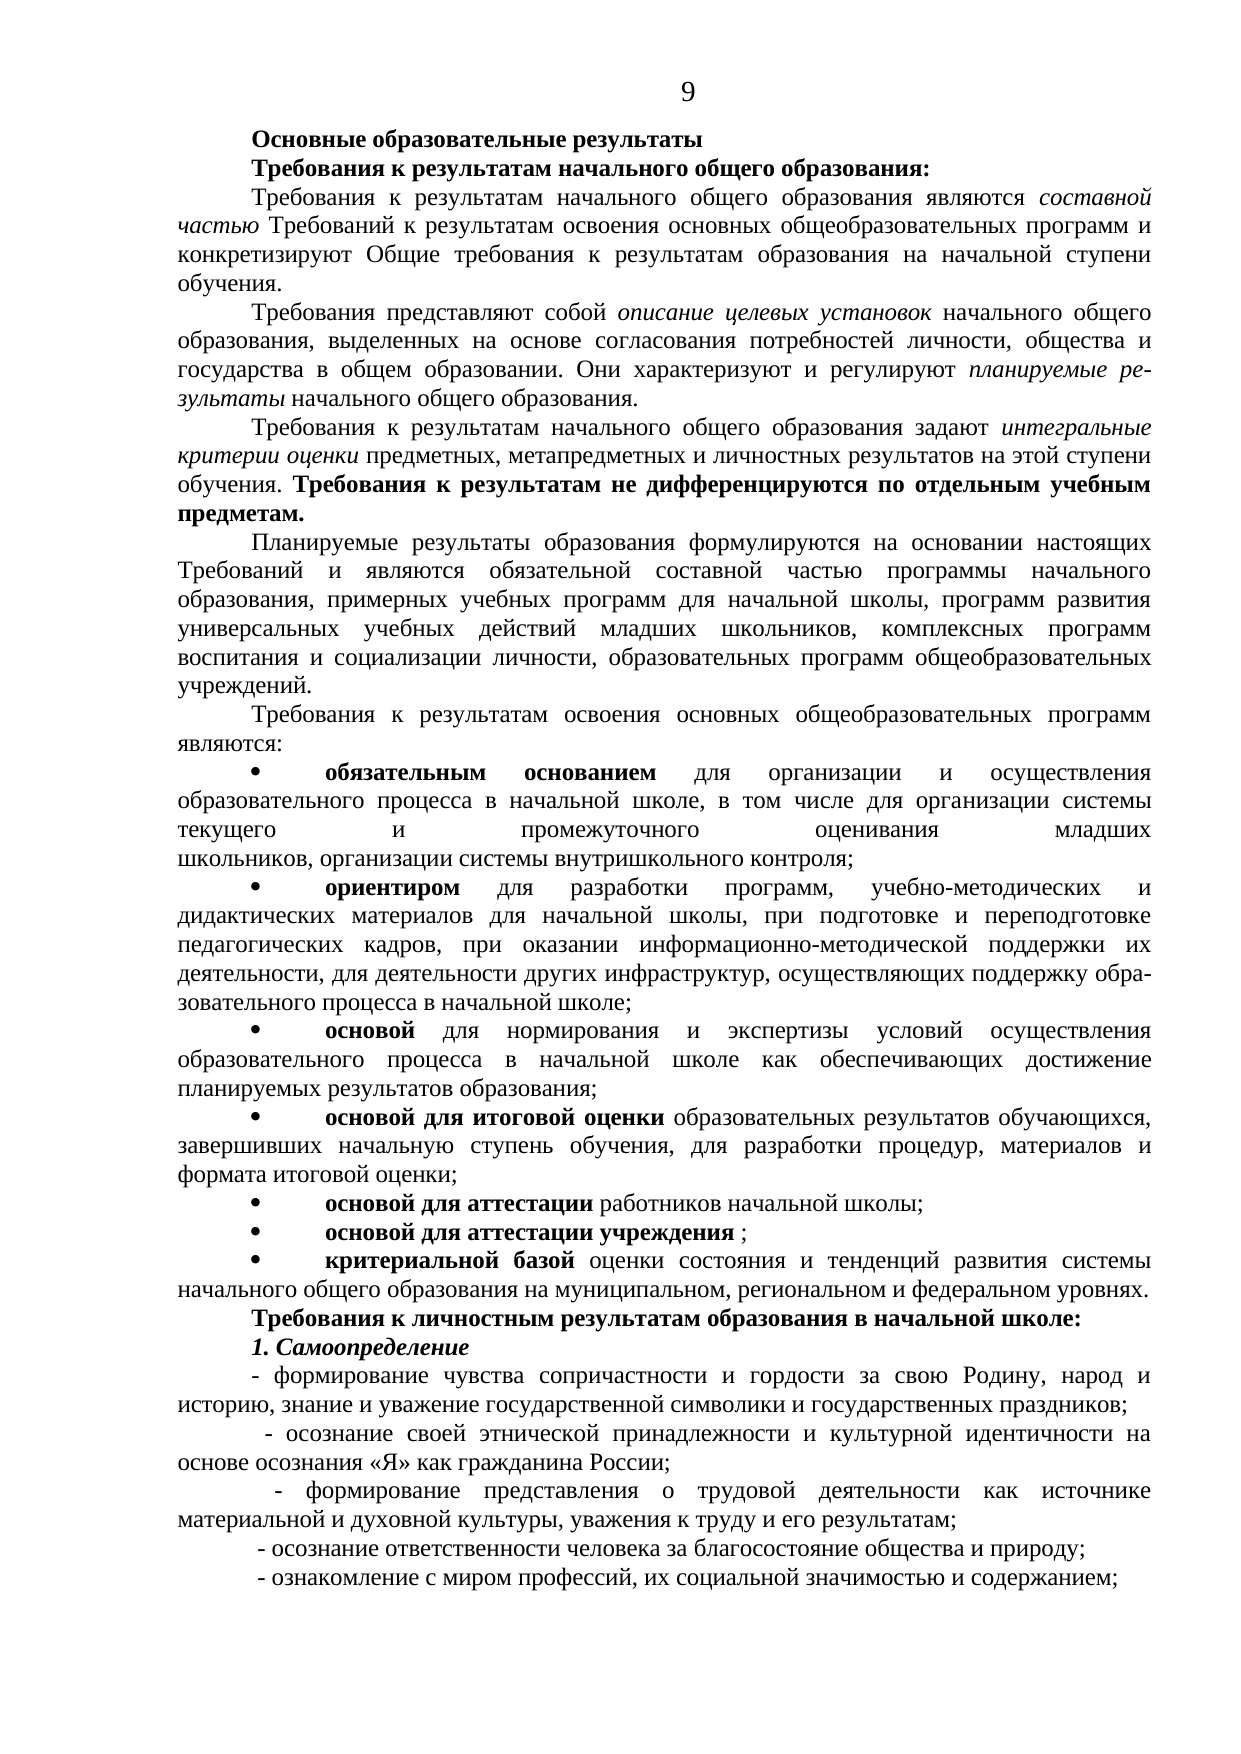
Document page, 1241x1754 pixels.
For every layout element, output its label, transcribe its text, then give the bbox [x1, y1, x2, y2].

list ориентиром для разработки программ, учебно-методических и дидактических материалов для начальной школы, при подготовке и переподготовке педагогических кадров, при оказании информационно-методической поддержки их деятельности, для деятельности других инфраструктур, осуществляющих поддержку образовательного процесса в начальной школе; [177, 872, 1152, 1015]
text 1. Самоопределение [177, 1332, 1152, 1360]
list основой для итоговой оценки образовательных результатов обучающихся, завершивших начальную ступень обучения, для разработки процедур, материалов и формата итоговой оценки; [177, 1102, 1152, 1188]
text - формирование чувства сопричастности и гордости за свою Родину, народ и историю, знание и уважение государственной символики и государственных праздников; [177, 1360, 1152, 1418]
list обязательным основанием для организации и осуществления образовательного процесса в начальной школе, в том числе для организации системы текущего и промежуточного оценивания младших школьников, организации системы внутришкольного контроля; [177, 757, 1152, 872]
text - осознание ответственности человека за благосостояние общества и природу; [177, 1533, 1152, 1562]
text Требования к результатам начального общего образования: [177, 153, 1152, 182]
text - формирование представления о трудовой деятельности как источнике материальной и духовной культуры, уважения к труду и его результатам; [177, 1475, 1152, 1533]
text Требования представляют собой описание целевых установок начального общего образования, выделенных на основе согласования потребностей личности, общества и государства в общем образовании. Они характеризуют и регулируют планируемые результаты начального общего образования. [177, 297, 1152, 412]
text Планируемые результаты образования формулируются на основании настоящих Требований и являются обязательной составной частью программы начального образования, примерных учебных программ для начальной школы, программ развития универсальных учебных действий младших школьников, комплексных программ воспитания и социализации личности, образовательных программ общеобразовательных учреждений. [177, 527, 1152, 699]
list основой для нормирования и экспертизы условий осуществления образовательного процесса в начальной школе как обеспечивающих достижение планируемых результатов образования; [177, 1015, 1152, 1102]
list основой для аттестации учреждения ; [177, 1217, 1152, 1245]
text - ознакомление с миром профессий, их социальной значимостью и содержанием; [177, 1562, 1152, 1590]
text Основные образовательные результаты [177, 124, 1152, 153]
text Требования к результатам освоения основных общеобразовательных программ являются: [177, 699, 1152, 757]
list критериальной базой оценки состояния и тенденций развития системы начального общего образования на муниципальном, региональном и федеральном уровнях. [177, 1245, 1152, 1303]
list основой для аттестации работников начальной школы; [177, 1188, 1152, 1217]
text Требования к результатам начального общего образования являются составной частью Требований к результатам освоения основных общеобразовательных программ и конкретизируют Общие требования к результатам образования на начальной ступени обучения. [177, 182, 1152, 297]
text Требования к личностным результатам образования в начальной школе: [177, 1303, 1152, 1332]
text - осознание своей этнической принадлежности и культурной идентичности на основе осознания «Я» как гражданина России; [177, 1418, 1152, 1475]
text Требования к результатам начального общего образования задают интегральные критерии оценки предметных, метапредметных и личностных результатов на этой ступени обучения. Требования к результатам не дифференцируются по отдельным учебным предметам. [177, 412, 1152, 527]
